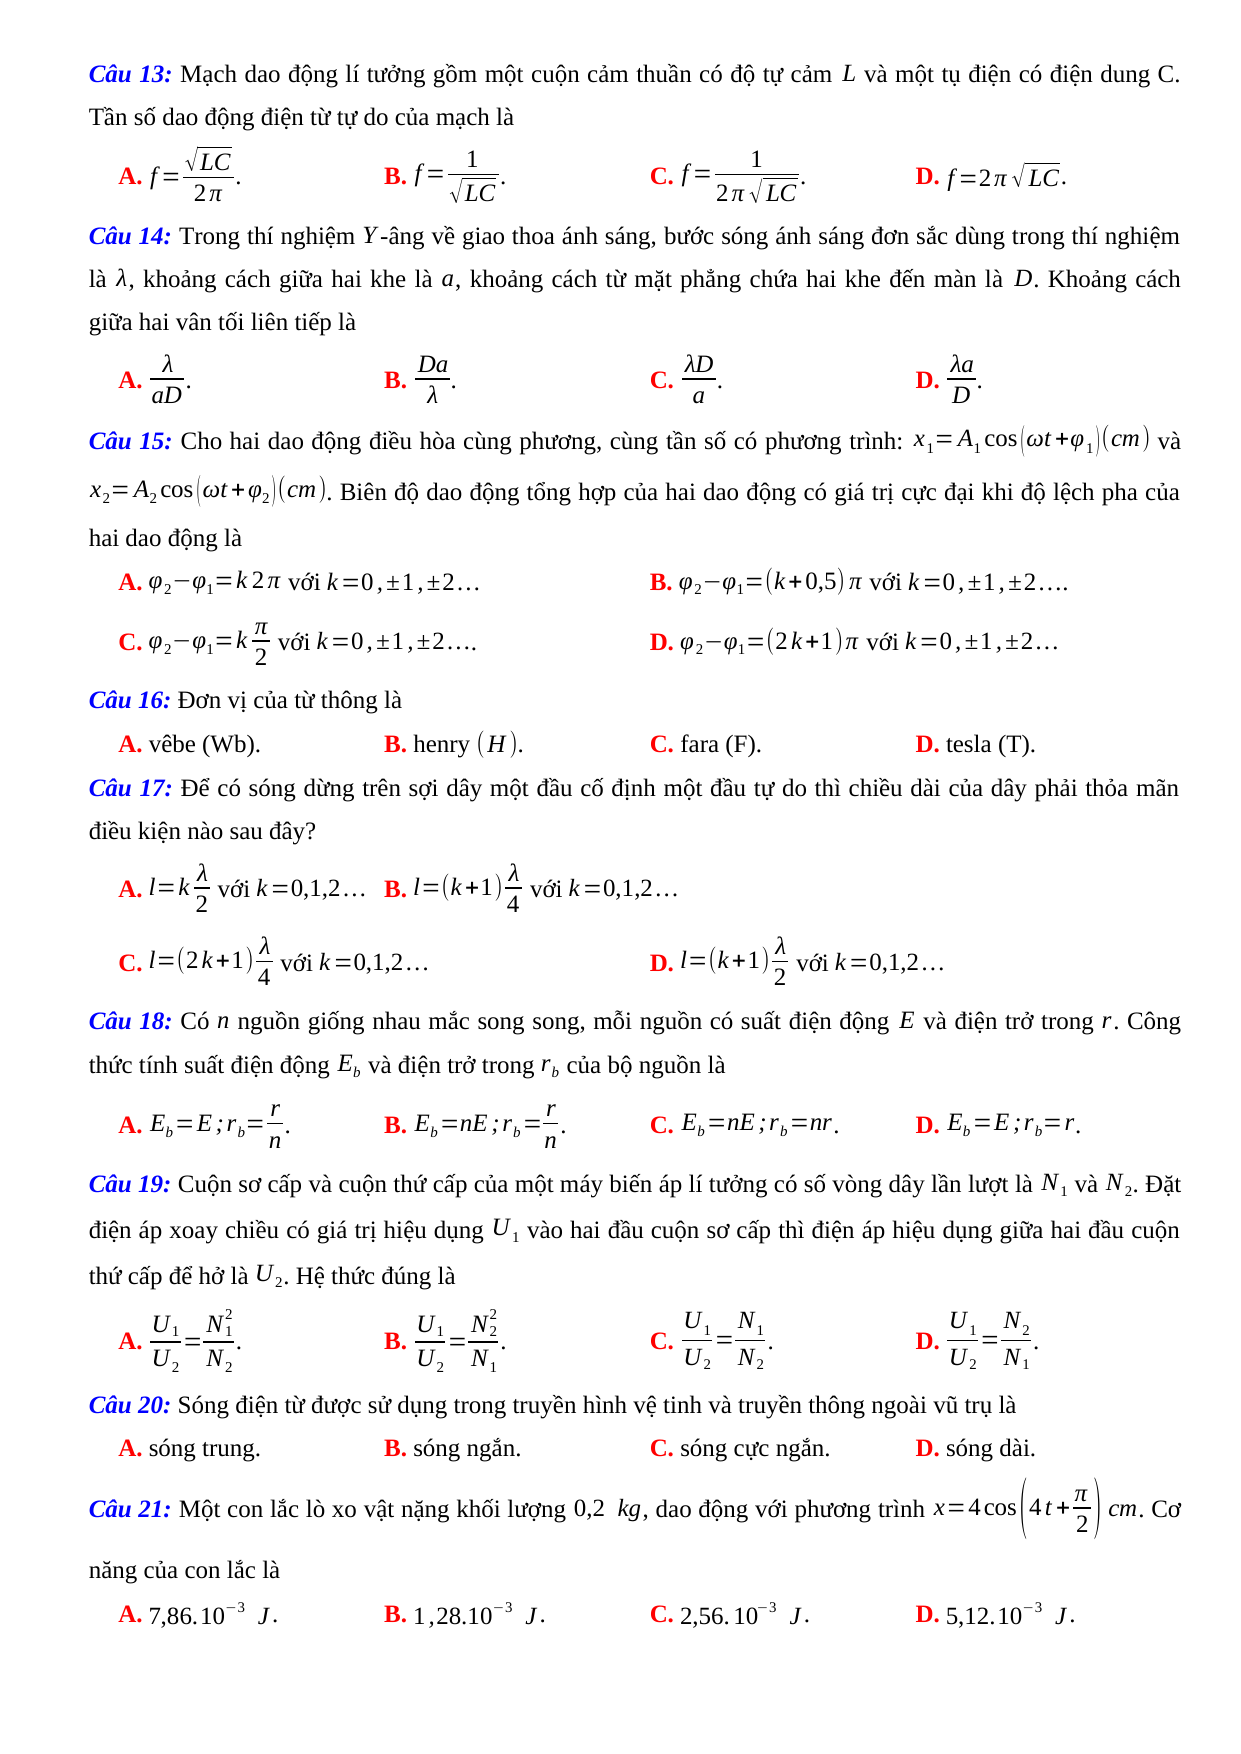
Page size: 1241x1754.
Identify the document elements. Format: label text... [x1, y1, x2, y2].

text Câu 21: Một con lắc lò xo vật nặng khối lượng , dao động với phương trình . Cơ năng của con lắc là [88, 1476, 1181, 1584]
text A. . B. . C. . D. . [88, 145, 1181, 206]
text C. với D. với [88, 933, 1181, 992]
text A. sóng trung. B. sóng ngắn. C. sóng cực ngắn. D. sóng dài. [88, 1433, 1181, 1462]
text Câu 19: Cuộn sơ cấp và cuộn thứ cấp của một máy biến áp lí tưởng có số vòng dây lần lượt là và . Đặt điện áp xoay chiều có giá trị hiệu dụng vào hai đầu cuộn sơ cấp thì điện áp hiệu dụng giữa hai đầu cuộn thứ cấp để hở là . Hệ thức đúng là [88, 1168, 1181, 1291]
text A. . B. . C. . D. . [88, 1598, 1181, 1629]
text Câu 17: Để có sóng dừng trên sợi dây một đầu cố định một đầu tự do thì chiều dài của dây phải thỏa mãn điều kiện nào sau đây? [88, 773, 1181, 845]
text Câu 16: Đơn vị của từ thông là [88, 686, 1181, 714]
text Câu 18: Có nguồn giống nhau mắc song song, mỗi nguồn có suất điện động và điện trở trong . Công thức tính suất điện động và điện trở trong của bộ nguồn là [88, 1006, 1181, 1081]
text A. với B. với . [88, 566, 1181, 598]
text Câu 20: Sóng điện từ được sử dụng trong truyền hình vệ tinh và truyền thông ngoài vũ trụ là [88, 1390, 1181, 1418]
text A. vêbe (Wb). B. henry . C. fara (F). D. tesla (T). [88, 729, 1181, 759]
text A. với B. với [88, 859, 1181, 918]
text A. . B. . C. . D. . [88, 1095, 1181, 1154]
text Câu 15: Cho hai dao động điều hòa cùng phương, cùng tần số có phương trình: và . Biên độ dao động tổng hợp của hai dao động có giá trị cực đại khi độ lệch pha của hai dao động là [88, 423, 1181, 552]
text Câu 14: Trong thí nghiệm -âng về giao thoa ánh sáng, bước sóng ánh sáng đơn sắc dùng trong thí nghiệm là , khoảng cách giữa hai khe là , khoảng cách từ mặt phẳng chứa hai khe đến màn là . Khoảng cách giữa hai vân tối liên tiếp là [88, 221, 1181, 336]
text A. . B. . C. . D. . [88, 1305, 1181, 1375]
text C. với . D. với [88, 612, 1181, 671]
text A. . B. . C. . D. . [88, 350, 1181, 409]
text Câu 13: Mạch dao động lí tưởng gồm một cuộn cảm thuần có độ tự cảm và một tụ điện có điện dung C. Tần số dao động điện từ tự do của mạch là [88, 59, 1181, 131]
